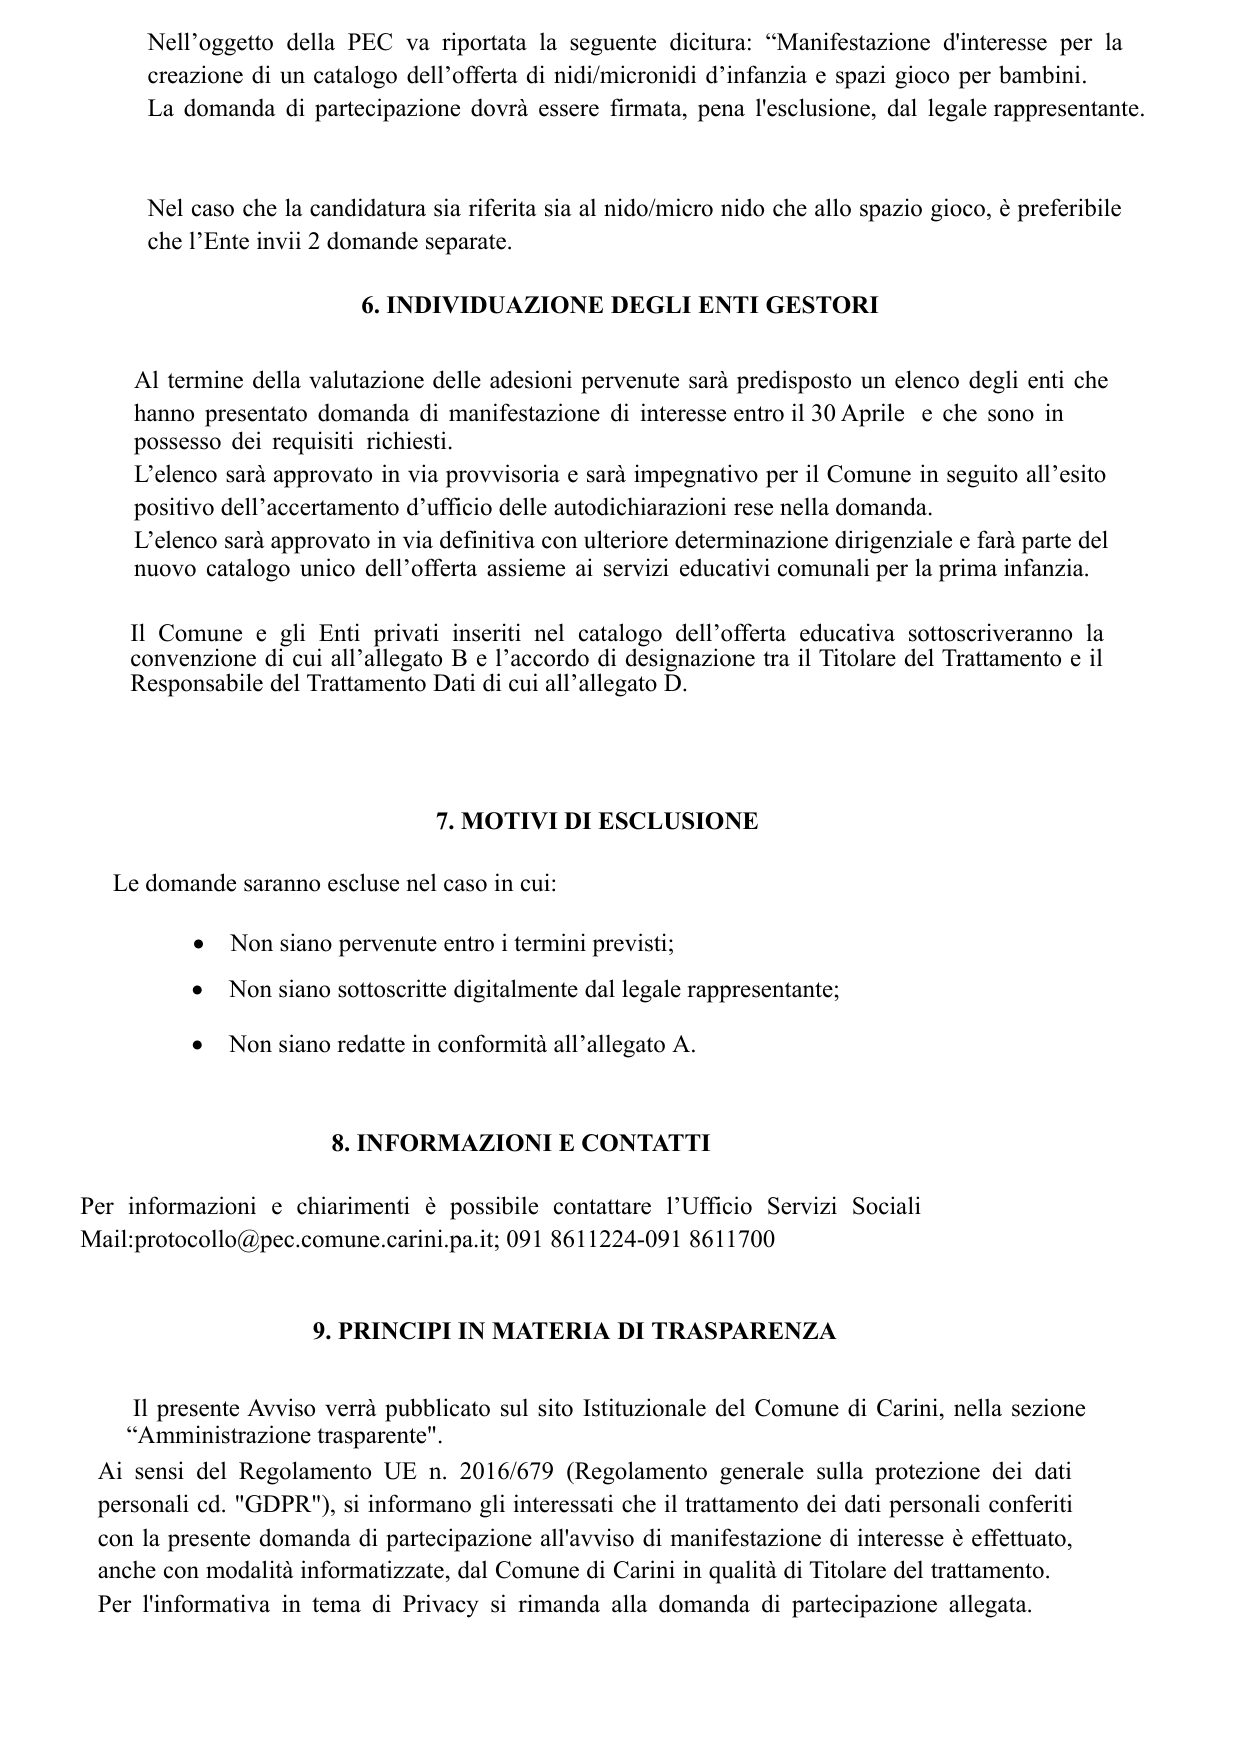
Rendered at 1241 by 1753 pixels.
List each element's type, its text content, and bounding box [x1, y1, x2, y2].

text L’elenco sarà approvato in via provvisoria e sarà impegnativo per il Comune in seguito all’esito [134, 460, 1134, 488]
text Le domande saranno escluse nel caso in cui: [113, 869, 1081, 897]
list Non siano sottoscritte digitalmente dal legale rappresentante; [191, 975, 915, 1003]
text . INDIVIDUAZIONE DEGLI ENTI GESTORI [374, 292, 904, 319]
text nuovo catalogo unico dell’offerta assieme ai servizi educativi comunali per la prima infanzia. [134, 554, 1134, 582]
text 8. INFORMAZIONI E CONTATTI [331, 1129, 727, 1157]
text 6 [361, 292, 374, 319]
text personali cd. "GDPR"), si informano gli interessati che il trattamento dei dati personali conferiti [98, 1491, 1097, 1518]
list Non siano redatte in conformità all’allegato A. [191, 1031, 915, 1058]
text Responsabile del Trattamento Dati di cui all’allegato D. [130, 671, 1129, 696]
text positivo dell’accertamento d’ufficio delle autodichiarazioni rese nella domanda. [134, 493, 1134, 521]
text Il presente Avviso verrà pubblicato sul sito Istituzionale del Comune di Carini, nella sezione “Amministrazione trasparente". [126, 1394, 1126, 1449]
text anche con modalità informatizzate, dal Comune di Carini in qualità di Titolare del trattamento. [98, 1557, 1097, 1584]
text con la presente domanda di partecipazione all'avviso di manifestazione di interesse è effettuato, [98, 1524, 1097, 1552]
text L’elenco sarà approvato in via definitiva con ulteriore determinazione dirigenziale e farà parte del [134, 526, 1134, 554]
text creazione di un catalogo dell’offerta di nidi/micronidi d’infanzia e spazi gioco per bambini. [147, 62, 1147, 89]
text che l’Ente invii 2 domande separate. [147, 227, 1147, 255]
text La domanda di partecipazione dovrà essere firmata, pena l'esclusione, dal legale rappresentante. [147, 95, 1147, 122]
text convenzione di cui all’allegato B e l’accordo di designazione tra il Titolare del Trattamento e il [130, 646, 1129, 671]
list Non siano pervenute entro i termini previsti; [193, 929, 741, 957]
text Al termine della valutazione delle adesioni pervenute sarà predisposto un elenco degli enti che [134, 366, 1134, 394]
text Nel caso che la candidatura sia riferita sia al nido/micro nido che allo spazio gioco, è preferibile [147, 194, 1147, 222]
text Mail:protocollo@pec.comune.carini.pa.it; 091 8611224-091 8611700 [80, 1226, 1080, 1253]
text hanno presentato domanda di manifestazione di interesse entro il 30 Aprile e che sono in possesso dei requisiti richiesti. [134, 399, 1134, 455]
text Nell’oggetto della PEC va riportata la seguente dicitura: “Manifestazione d'interesse per la [147, 28, 1147, 56]
text Per informazioni e chiarimenti è possibile contattare l’Ufficio Servizi Sociali [80, 1193, 1080, 1220]
text 7. MOTIVI DI ESCLUSIONE [436, 807, 1081, 835]
text Il Comune e gli Enti privati inseriti nel catalogo dell’offerta educativa sottoscriveranno la [130, 621, 1129, 646]
text Per l'informativa in tema di Privacy si rimanda alla domanda di partecipazione allegata. [98, 1590, 1097, 1618]
text Ai sensi del Regolamento UE n. 2016/679 (Regolamento generale sulla protezione dei dati [98, 1458, 1097, 1485]
text 9. PRINCIPI IN MATERIA DI TRASPARENZA [313, 1318, 866, 1345]
